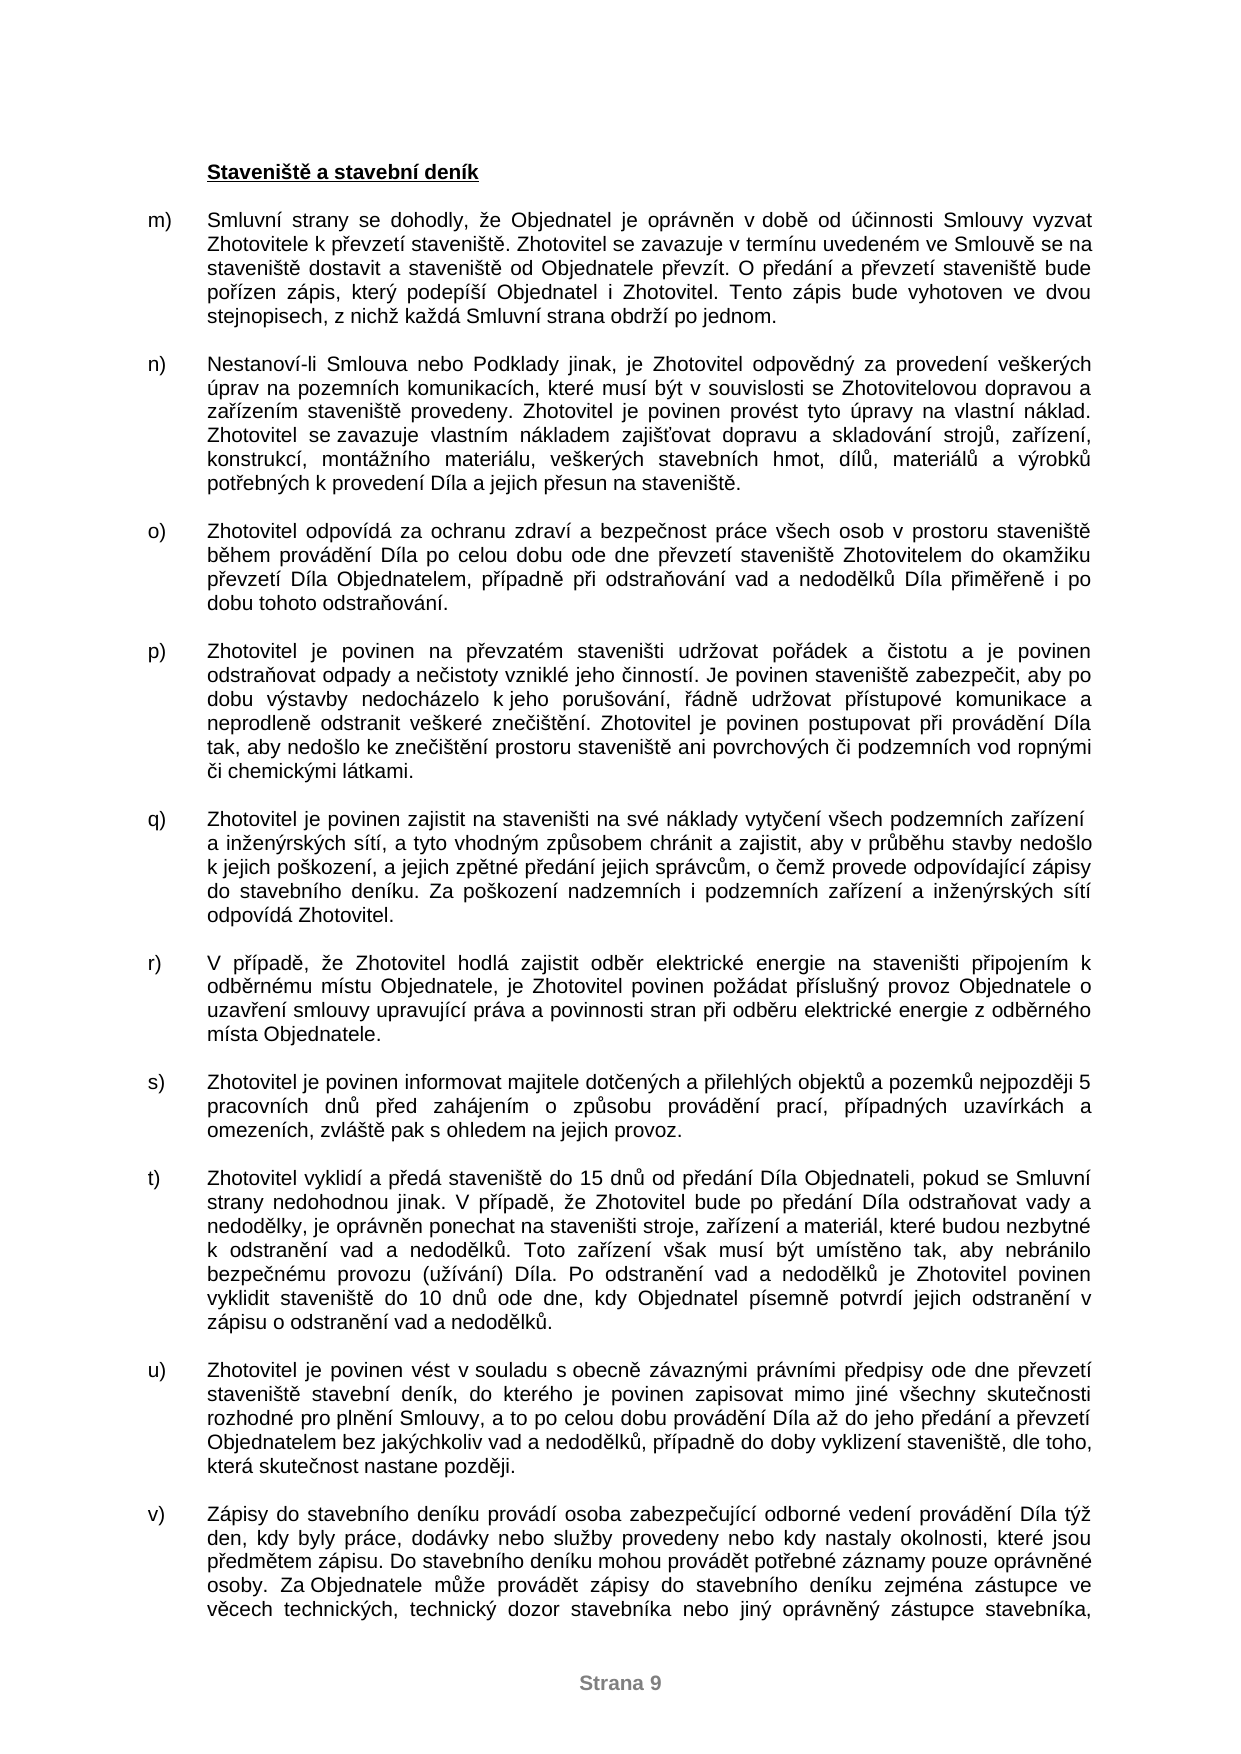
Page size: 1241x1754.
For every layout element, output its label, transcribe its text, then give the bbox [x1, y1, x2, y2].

text Staveniště a stavební deník [207, 160, 1092, 184]
list Zhotovitel je povinen na převzatém staveništi udržovat pořádek a čistotu a je povinen odstraňovat odpady a nečistoty vzniklé jeho činností. Je povinen staveniště zabezpečit, aby po dobu výstavby nedocházelo k jeho porušování, řádně udržovat přístupové komunikace a neprodleně odstranit veškeré znečištění. Zhotovitel je povinen postupovat při provádění Díla tak, aby nedošlo ke znečištění prostoru staveniště ani povrchových či podzemních vod ropnými či chemickými látkami. [148, 639, 1092, 783]
list Zhotovitel odpovídá za ochranu zdraví a bezpečnost práce všech osob v prostoru staveniště během provádění Díla po celou dobu ode dne převzetí staveniště Zhotovitelem do okamžiku převzetí Díla Objednatelem, případně při odstraňování vad a nedodělků Díla přiměřeně i po dobu tohoto odstraňování. [148, 519, 1092, 615]
list Zhotovitel je povinen vést v souladu s obecně závaznými právními předpisy ode dne převzetí staveniště stavební deník, do kterého je povinen zapisovat mimo jiné všechny skutečnosti rozhodné pro plnění Smlouvy, a to po celou dobu provádění Díla až do jeho předání a převzetí Objednatelem bez jakýchkoliv vad a nedodělků, případně do doby vyklizení staveniště, dle toho, která skutečnost nastane později. [148, 1358, 1092, 1477]
list Zhotovitel vyklidí a předá staveniště do 15 dnů od předání Díla Objednateli, pokud se Smluvní strany nedohodnou jinak. V případě, že Zhotovitel bude po předání Díla odstraňovat vady a nedodělky, je oprávněn ponechat na staveništi stroje, zařízení a materiál, které budou nezbytné k odstranění vad a nedodělků. Toto zařízení však musí být umístěno tak, aby nebránilo bezpečnému provozu (užívání) Díla. Po odstranění vad a nedodělků je Zhotovitel povinen vyklidit staveniště do 10 dnů ode dne, kdy Objednatel písemně potvrdí jejich odstranění v zápisu o odstranění vad a nedodělků. [148, 1166, 1092, 1334]
list Nestanoví-li Smlouva nebo Podklady jinak, je Zhotovitel odpovědný za provedení veškerých úprav na pozemních komunikacích, které musí být v souvislosti se Zhotovitelovou dopravou a zařízením staveniště provedeny. Zhotovitel je povinen provést tyto úpravy na vlastní náklad. Zhotovitel se zavazuje vlastním nákladem zajišťovat dopravu a skladování strojů, zařízení, konstrukcí, montážního materiálu, veškerých stavebních hmot, dílů, materiálů a výrobků potřebných k provedení Díla a jejich přesun na staveniště. [148, 351, 1092, 495]
list Zhotovitel je povinen zajistit na staveništi na své náklady vytyčení všech podzemních zařízení a inženýrských sítí, a tyto vhodným způsobem chránit a zajistit, aby v průběhu stavby nedošlo k jejich poškození, a jejich zpětné předání jejich správcům, o čemž provede odpovídající zápisy do stavebního deníku. Za poškození nadzemních i podzemních zařízení a inženýrských sítí odpovídá Zhotovitel. [148, 807, 1092, 926]
list V případě, že Zhotovitel hodlá zajistit odběr elektrické energie na staveništi připojením k odběrnému místu Objednatele, je Zhotovitel povinen požádat příslušný provoz Objednatele o uzavření smlouvy upravující práva a povinnosti stran při odběru elektrické energie z odběrného místa Objednatele. [148, 950, 1092, 1046]
list Smluvní strany se dohodly, že Objednatel je oprávněn v době od účinnosti Smlouvy vyzvat Zhotovitele k převzetí staveniště. Zhotovitel se zavazuje v termínu uvedeném ve Smlouvě se na staveniště dostavit a staveniště od Objednatele převzít. O předání a převzetí staveniště bude pořízen zápis, který podepíší Objednatel i Zhotovitel. Tento zápis bude vyhotoven ve dvou stejnopisech, z nichž každá Smluvní strana obdrží po jednom. [148, 208, 1092, 327]
list Zhotovitel je povinen informovat majitele dotčených a přilehlých objektů a pozemků nejpozději 5 pracovních dnů před zahájením o způsobu provádění prací, případných uzavírkách a omezeních, zvláště pak s ohledem na jejich provoz. [148, 1070, 1092, 1142]
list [148, 1501, 1092, 1621]
